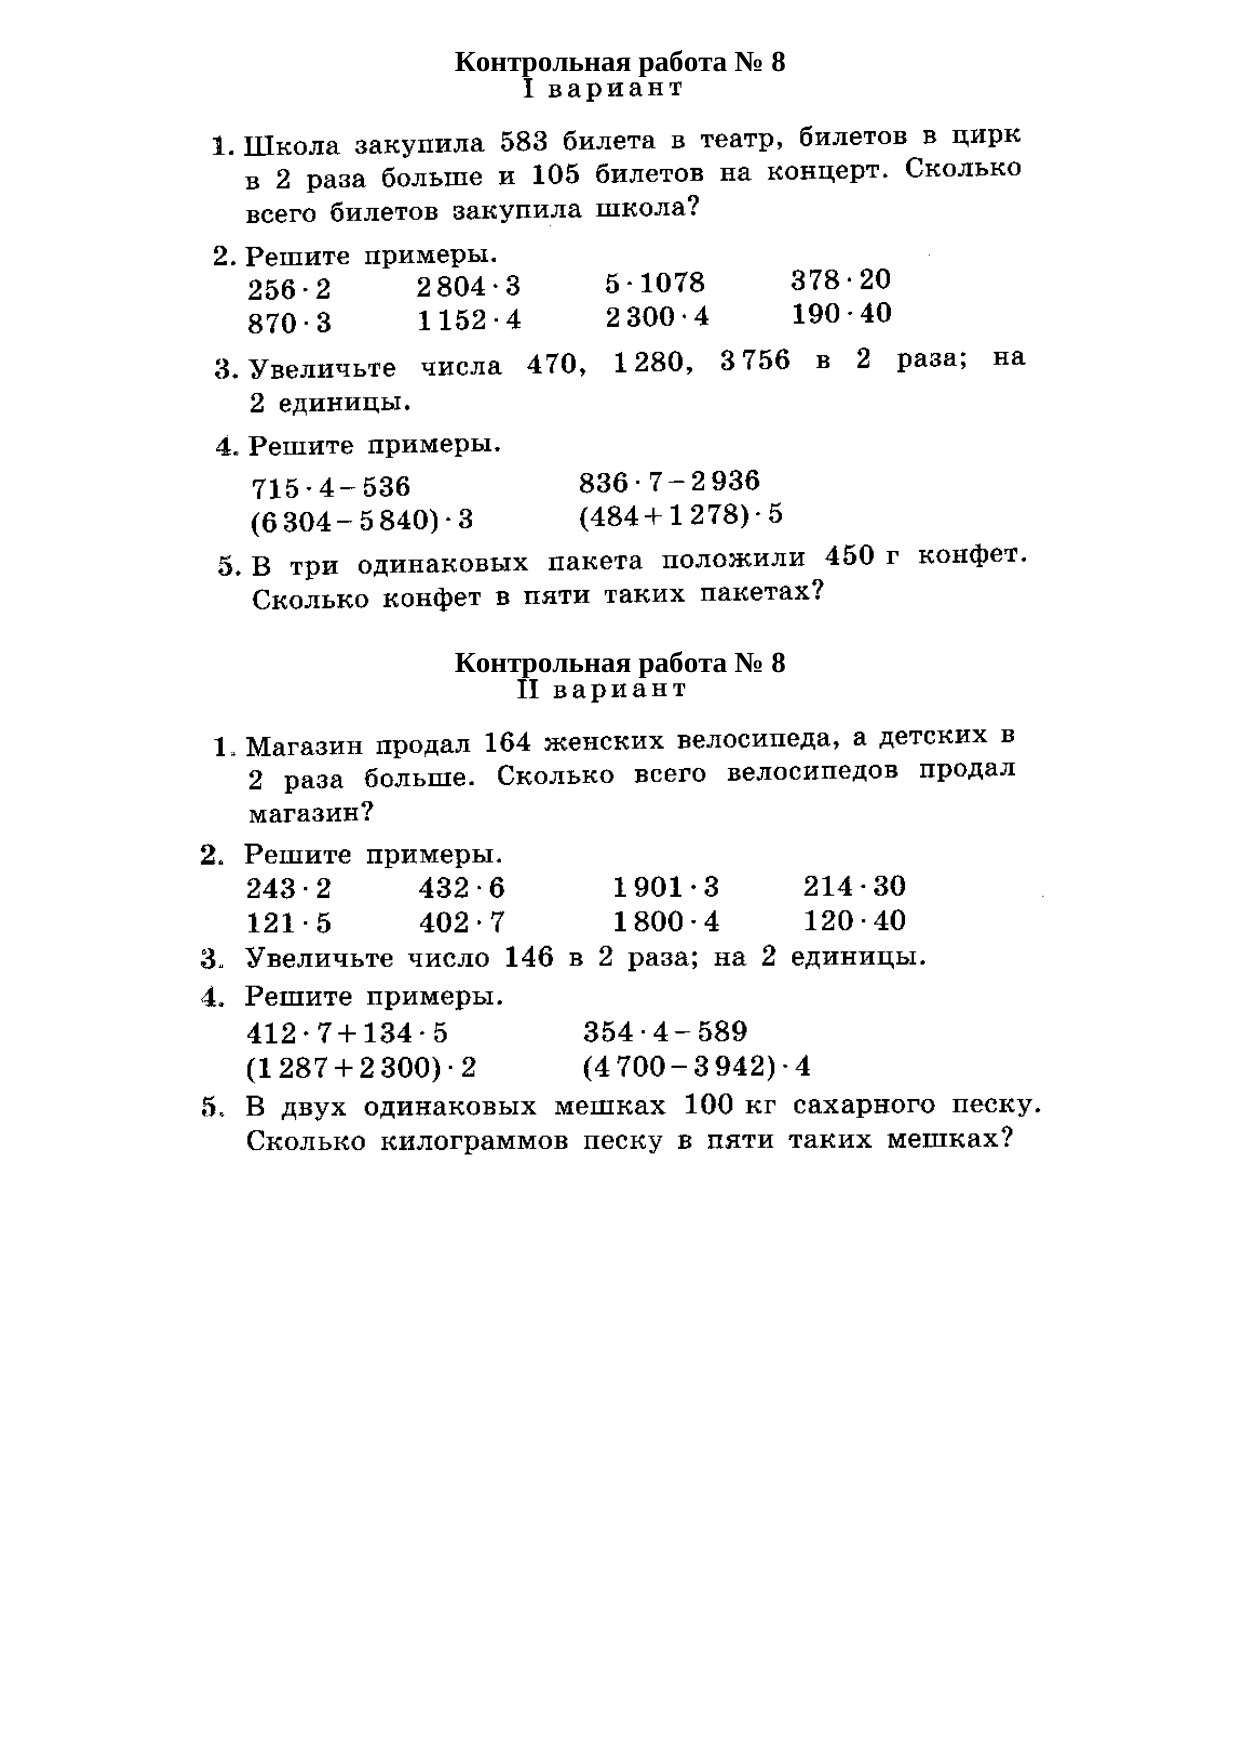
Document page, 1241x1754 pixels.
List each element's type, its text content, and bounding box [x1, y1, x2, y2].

text Контрольная работа № 8 [89, 44, 1152, 78]
text Контрольная работа № 8 [89, 645, 1152, 678]
picture [192, 678, 1049, 1159]
picture [201, 77, 1040, 617]
